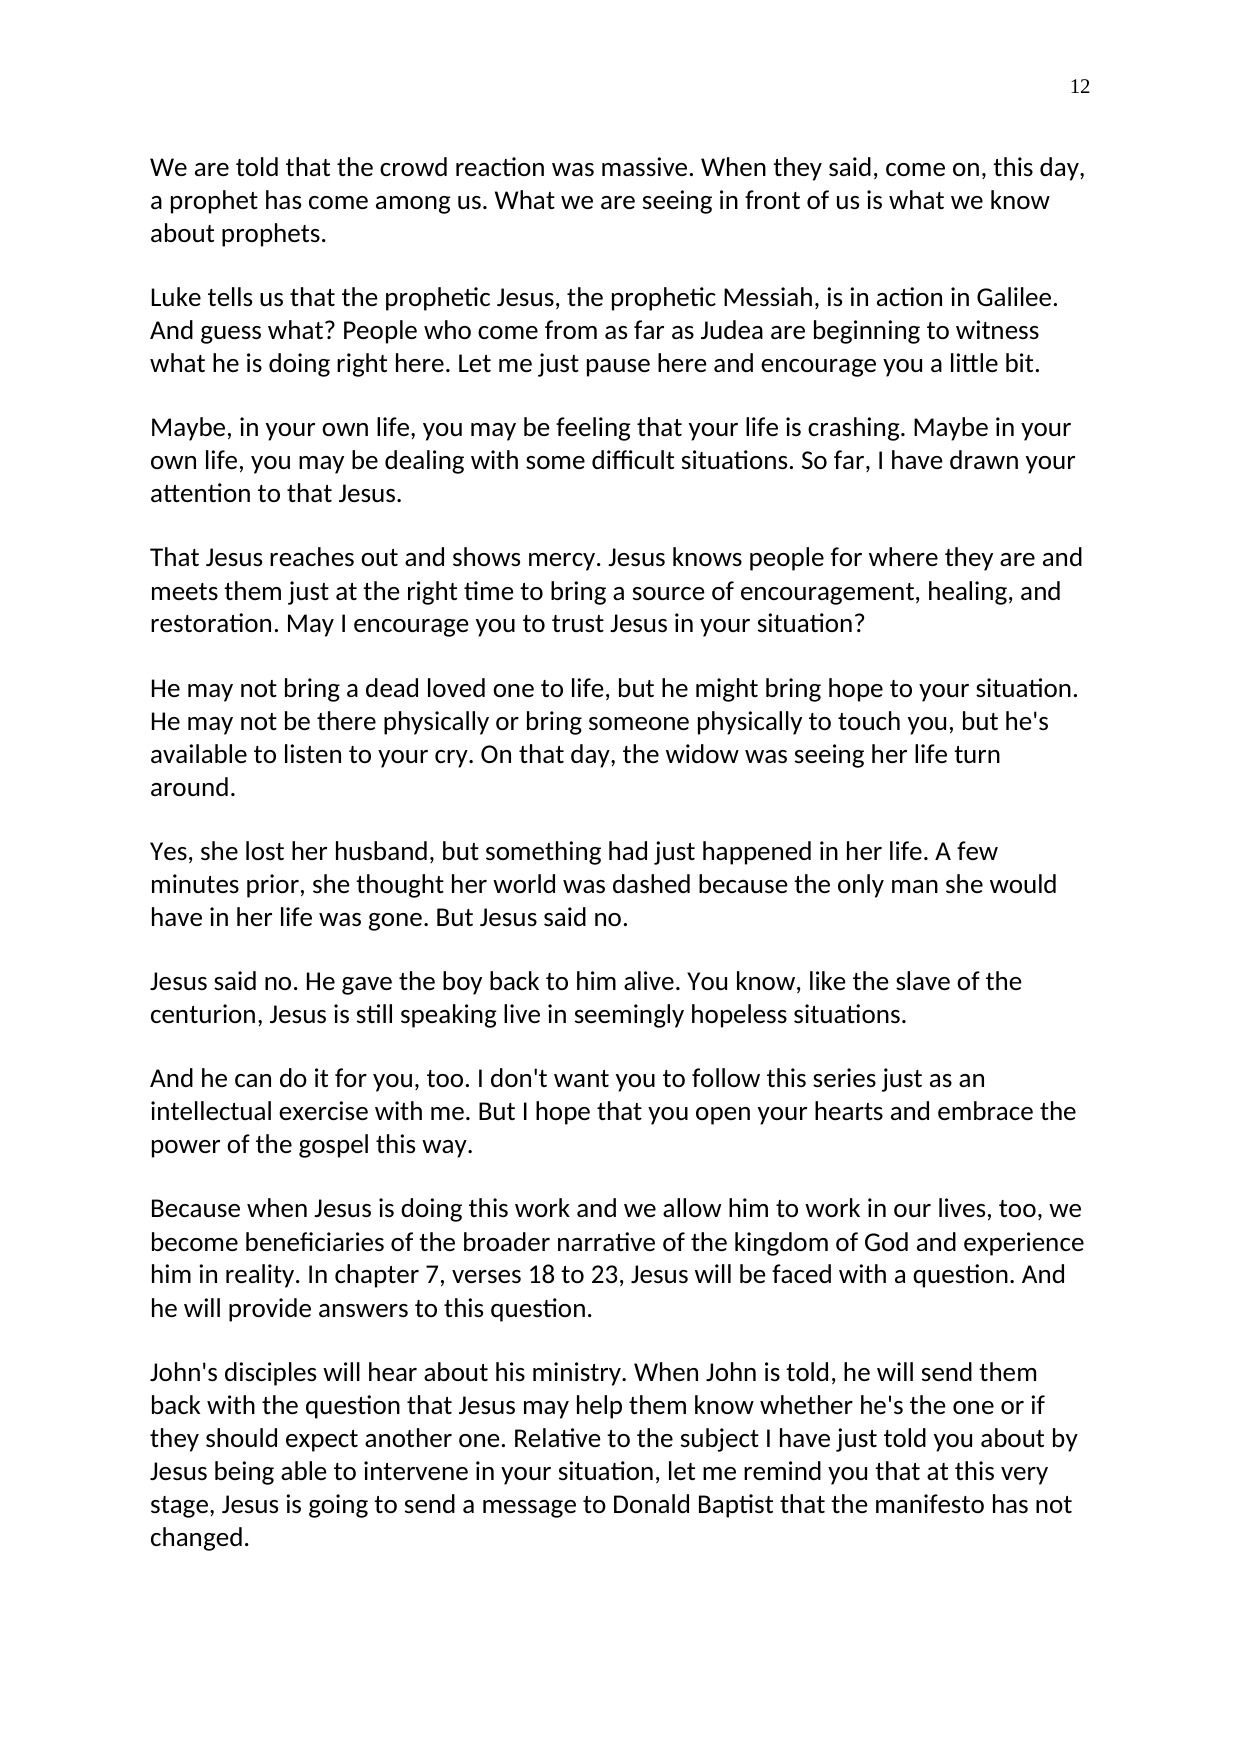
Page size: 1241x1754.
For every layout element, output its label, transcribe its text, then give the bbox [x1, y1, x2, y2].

text John's disciples will hear about his ministry. When John is told, he will send them back with the question that Jesus may help them know whether he's the one or if they should expect another one. Relative to the subject I have just told you about by Jesus being able to intervene in your situation, let me remind you that at this very stage, Jesus is going to send a message to Donald Baptist that the manifesto has not changed. [150, 1355, 1090, 1553]
text Maybe, in your own life, you may be feeling that your life is crashing. Maybe in your own life, you may be dealing with some difficult situations. So far, I have drawn your attention to that Jesus. [150, 410, 1090, 509]
text Jesus said no. He gave the boy back to him alive. You know, like the slave of the centurion, Jesus is still speaking live in seemingly hopeless situations. [150, 964, 1090, 1030]
text Luke tells us that the prophetic Jesus, the prophetic Messiah, is in action in Galilee. And guess what? People who come from as far as Judea are beginning to witness what he is doing right here. Let me just pause here and encourage you a little bit. [150, 280, 1090, 379]
text We are told that the crowd reaction was massive. When they said, come on, this day, a prophet has come among us. What we are seeing in front of us is what we know about prophets. [150, 150, 1090, 249]
text Because when Jesus is doing this work and we allow him to work in our lives, too, we become beneficiaries of the broader narrative of the kingdom of God and experience him in reality. In chapter 7, verses 18 to 23, Jesus will be faced with a question. And he will provide answers to this question. [150, 1192, 1090, 1324]
text And he can do it for you, too. I don't want you to follow this series just as an intellectual exercise with me. But I hope that you open your hearts and embrace the power of the gospel this way. [150, 1061, 1090, 1161]
text Yes, she lost her husband, but something had just happened in her life. A few minutes prior, she thought her world was dashed because the only man she would have in her life was gone. But Jesus said no. [150, 834, 1090, 933]
text That Jesus reaches out and shows mercy. Jesus knows people for where they are and meets them just at the right time to bring a source of encouragement, healing, and restoration. May I encourage you to trust Jesus in your situation? [150, 541, 1090, 640]
text He may not bring a dead loved one to life, but he might bring hope to your situation. He may not be there physically or bring someone physically to touch you, but he's available to listen to your cry. On that day, the widow was seeing her life turn around. [150, 671, 1090, 803]
